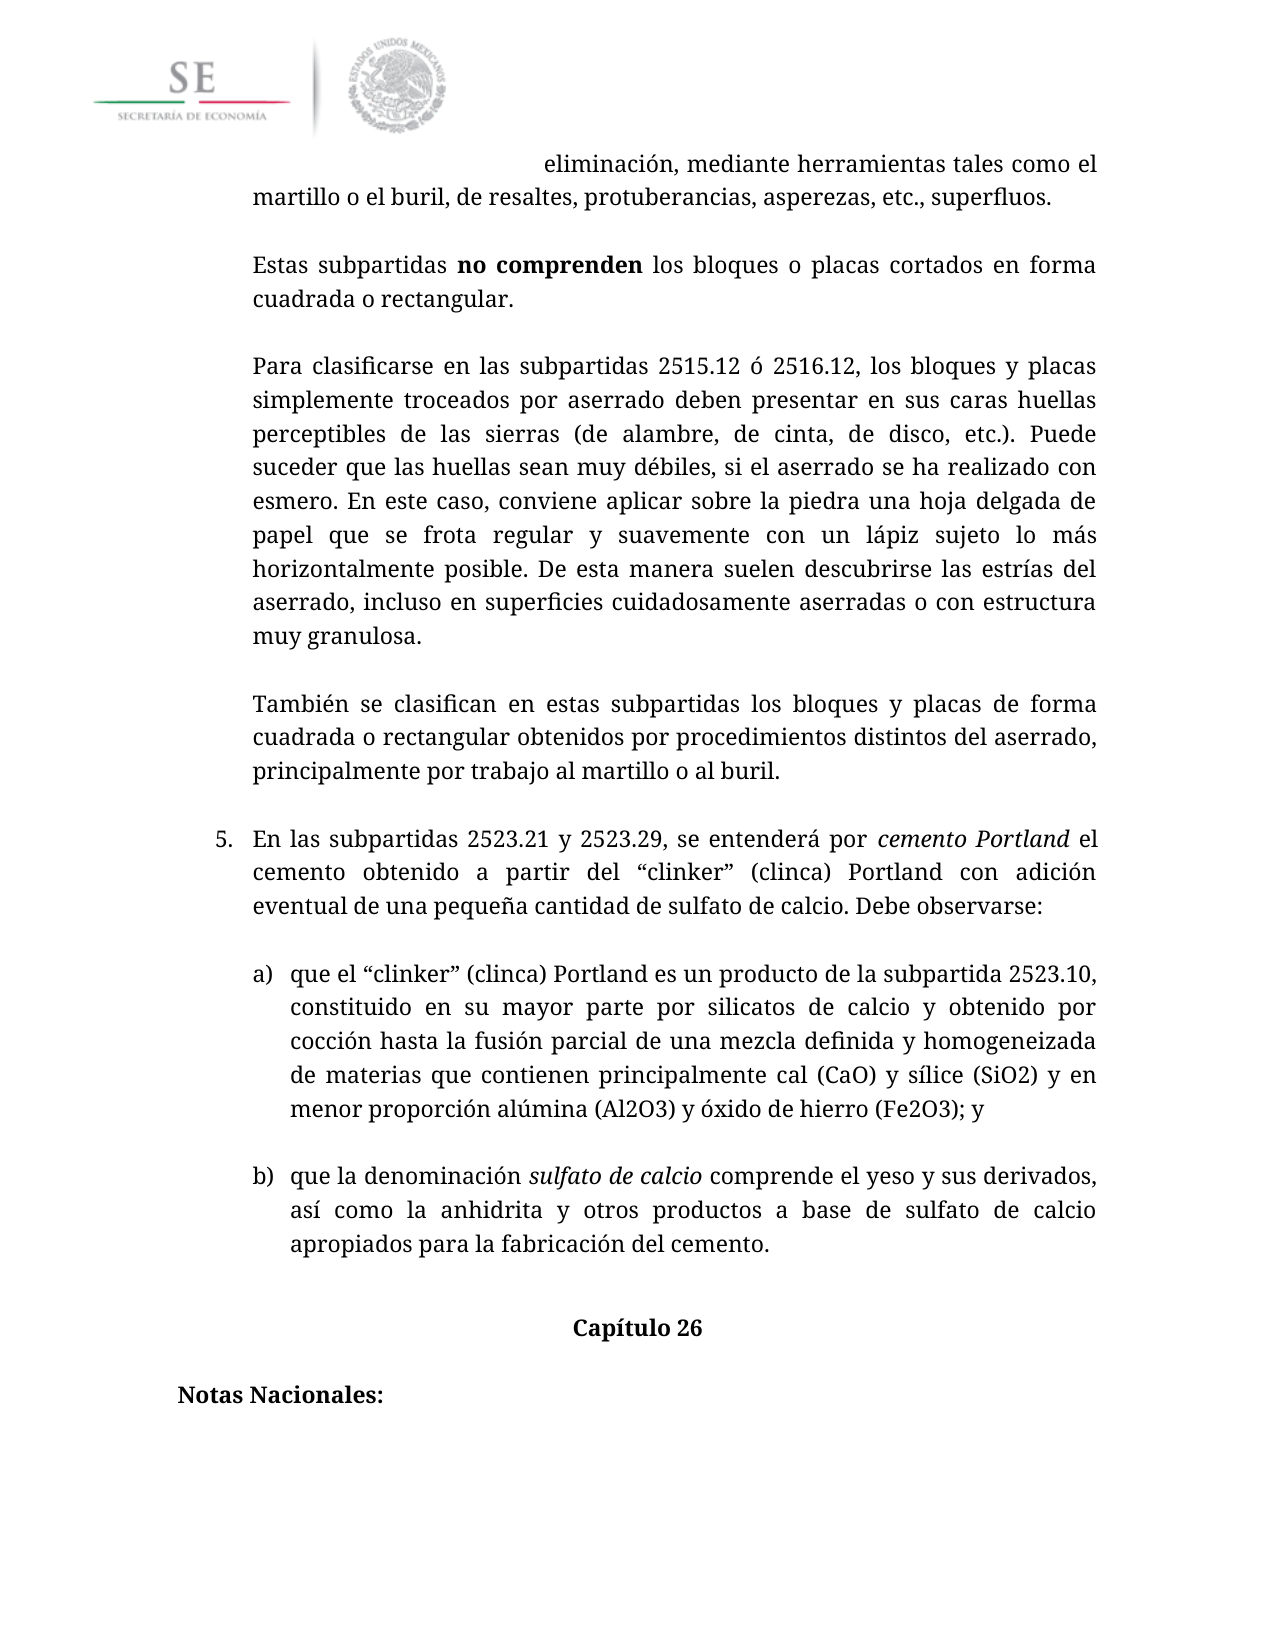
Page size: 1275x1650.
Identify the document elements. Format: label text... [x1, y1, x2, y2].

picture [88, 30, 450, 151]
text Capítulo 26 [177, 1312, 1098, 1343]
list También se clasifican en estas subpartidas los bloques y placas de forma cuadrada o rectangular obtenidos por procedimientos distintos del aserrado, principalmente por trabajo al martillo o al buril. [252, 688, 1098, 786]
list Estas subpartidas no comprenden los bloques o placas cortados en forma cuadrada o rectangular. [252, 249, 1098, 314]
text Notas Nacionales: [177, 1379, 1098, 1411]
list que la denominación sulfato de calcio comprende el yeso y sus derivados, así como la anhidrita y otros productos a base de sulfato de calcio apropiados para la fabricación del cemento. [252, 1160, 1098, 1259]
list Para clasificarse en las subpartidas 2515.12 ó 2516.12, los bloques y placas simplemente troceados por aserrado deben presentar en sus caras huellas perceptibles de las sierras (de alambre, de cinta, de disco, etc.). Puede suceder que las huellas sean muy débiles, si el aserrado se ha realizado con esmero. En este caso, conviene aplicar sobre la piedra una hoja delgada de papel que se frota regular y suavemente con un lápiz sujeto lo más horizontalmente posible. De esta manera suelen descubrirse las estrías del aserrado, incluso en superficies cuidadosamente aserradas o con estructura muy granulosa. [252, 350, 1098, 651]
list que el “clinker” (clinca) Portland es un producto de la subpartida 2523.10, constituido en su mayor parte por silicatos de calcio y obtenido por cocción hasta la fusión parcial de una mezcla definida y homogeneizada de materias que contienen principalmente cal (CaO) y sílice (SiO2) y en menor proporción alúmina (Al2O3) y óxido de hierro (Fe2O3); y [252, 958, 1098, 1124]
list En las subpartidas 2523.21 y 2523.29, se entenderá por cemento Portland el cemento obtenido a partir del “clinker” (clinca) Portland con adición eventual de una pequeña cantidad de sulfato de calcio. Debe observarse: [215, 823, 1098, 921]
